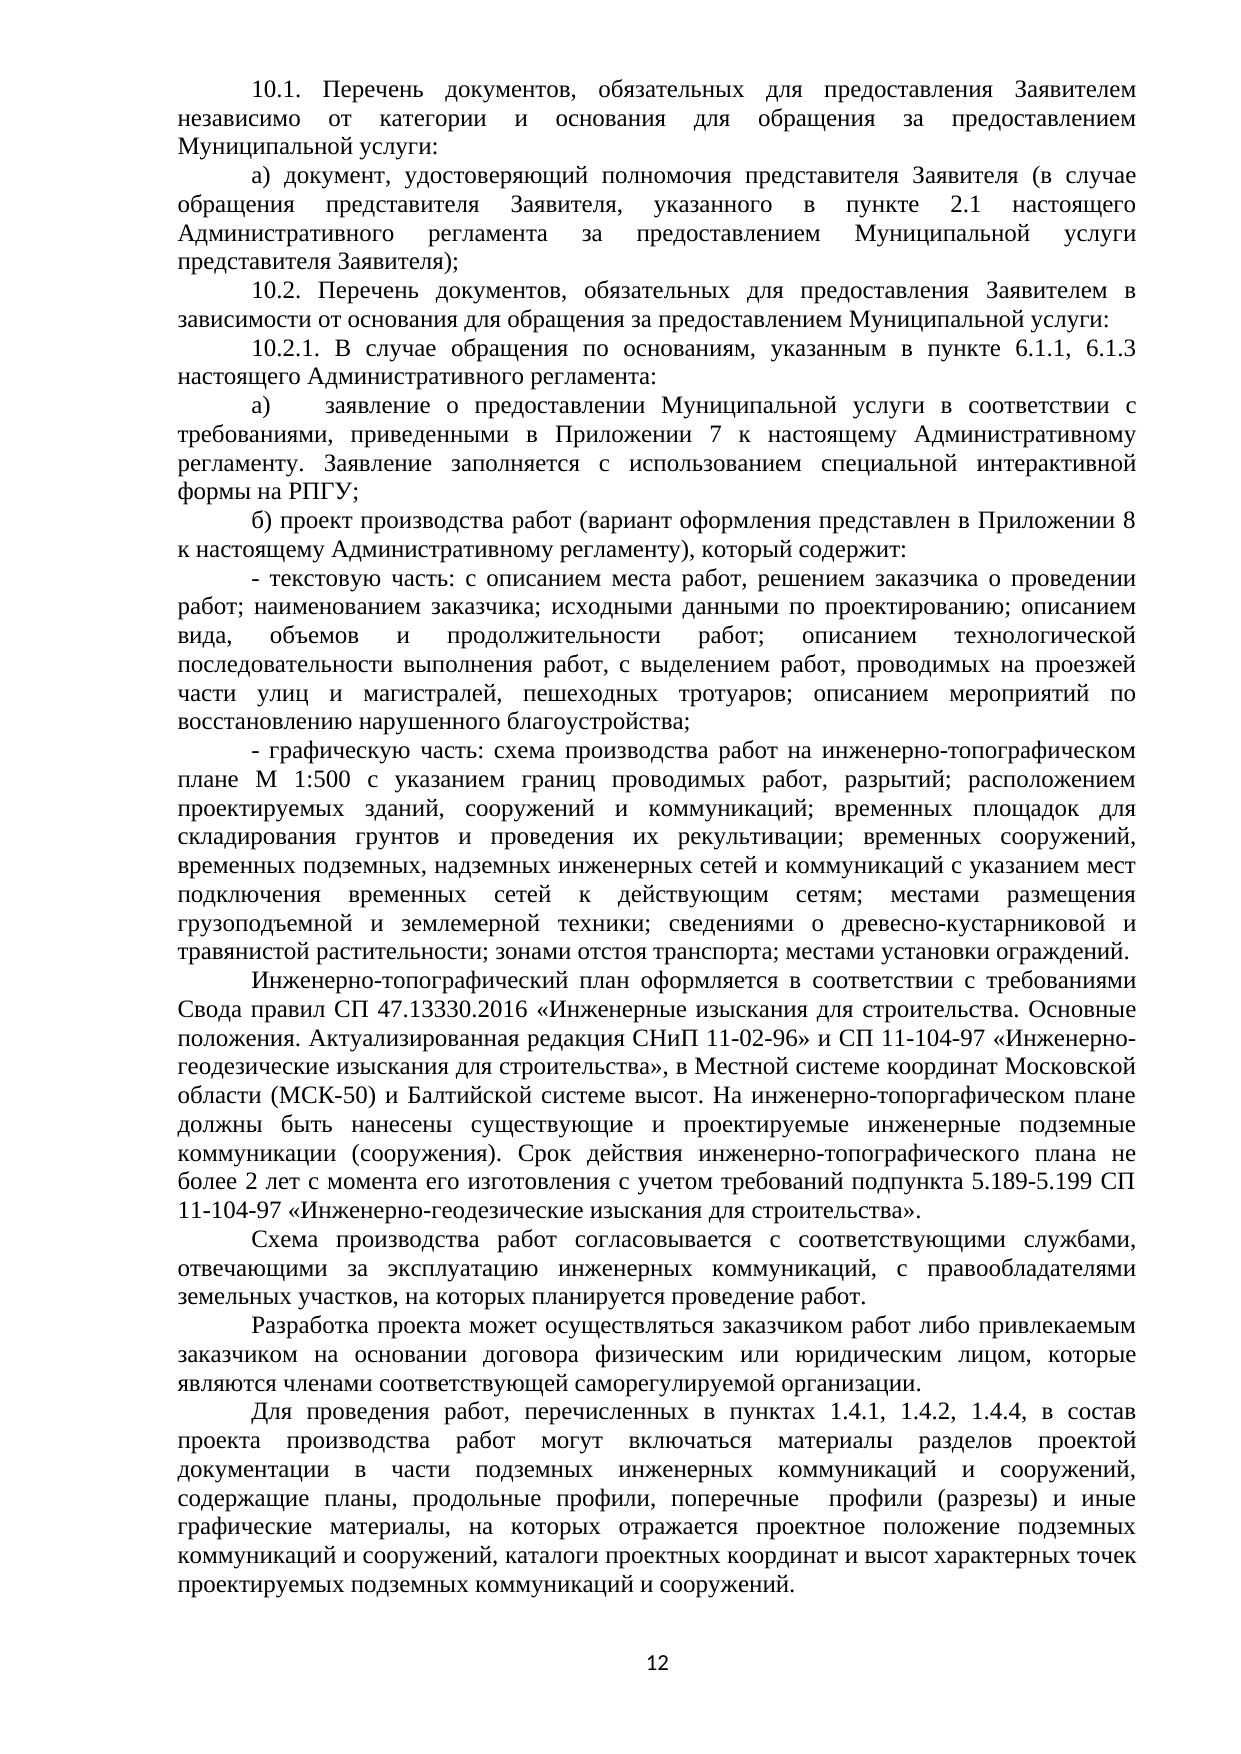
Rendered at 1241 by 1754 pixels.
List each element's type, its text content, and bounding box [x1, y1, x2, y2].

text а) заявление о предоставлении Муниципальной услуги в соответствии с требованиями, приведенными в Приложении 7 к настоящему Административному регламенту. Заявление заполняется с использованием специальной интерактивной формы на РПГУ; [177, 390, 1137, 505]
list - текстовую часть: с описанием места работ, решением заказчика о проведении работ; наименованием заказчика; исходными данными по проектированию; описанием вида, объемов и продолжительности работ; описанием технологической последовательности выполнения работ, с выделением работ, проводимых на проезжей части улиц и магистралей, пешеходных тротуаров; описанием мероприятий по восстановлению нарушенного благоустройства; [177, 563, 1137, 735]
list б) проект производства работ (вариант оформления представлен в Приложении 8 к настоящему Административному регламенту), который содержит: [177, 505, 1137, 563]
list Разработка проекта может осуществляться заказчиком работ либо привлекаемым заказчиком на основании договора физическим или юридическим лицом, которые являются членами соответствующей саморегулируемой организации. [177, 1310, 1137, 1396]
list 10.2. Перечень документов, обязательных для предоставления Заявителем в зависимости от основания для обращения за предоставлением Муниципальной услуги: [177, 275, 1137, 333]
list 10.2.1. В случае обращения по основаниям, указанным в пункте 6.1.1, 6.1.3 настоящего Административного регламента: [177, 333, 1137, 390]
list Схема производства работ согласовывается с соответствующими службами, отвечающими за эксплуатацию инженерных коммуникаций, с правообладателями земельных участков, на которых планируется проведение работ. [177, 1224, 1137, 1310]
list Для проведения работ, перечисленных в пунктах 1.4.1, 1.4.2, 1.4.4, в состав проекта производства работ могут включаться материалы разделов проектой документации в части подземных инженерных коммуникаций и сооружений, содержащие планы, продольные профили, поперечные профили (разрезы) и иные графические материалы, на которых отражается проектное положение подземных коммуникаций и сооружений, каталоги проектных координат и высот характерных точек проектируемых подземных коммуникаций и сооружений. [177, 1396, 1137, 1598]
list Инженерно-топографический план оформляется в соответствии с требованиями Свода правил СП 47.13330.2016 «Инженерные изыскания для строительства. Основные положения. Актуализированная редакция СНиП 11-02-96» и СП 11-104-97 «Инженерно-геодезические изыскания для строительства», в Местной системе координат Московской области (МСК-50) и Балтийской системе высот. На инженерно-топоргафическом плане должны быть нанесены существующие и проектируемые инженерные подземные коммуникации (сооружения). Срок действия инженерно-топографического плана не более 2 лет с момента его изготовления с учетом требований подпункта 5.189-5.199 СП 11-104-97 «Инженерно-геодезические изыскания для строительства». [177, 965, 1137, 1224]
list - графическую часть: схема производства работ на инженерно-топографическом плане М 1:500 с указанием границ проводимых работ, разрытий; расположением проектируемых зданий, сооружений и коммуникаций; временных площадок для складирования грунтов и проведения их рекультивации; временных сооружений, временных подземных, надземных инженерных сетей и коммуникаций с указанием мест подключения временных сетей к действующим сетям; местами размещения грузоподъемной и землемерной техники; сведениями о древесно-кустарниковой и травянистой растительности; зонами отстоя транспорта; местами установки ограждений. [177, 735, 1137, 965]
text а) документ, удостоверяющий полномочия представителя Заявителя (в случае обращения представителя Заявителя, указанного в пункте 2.1 настоящего Административного регламента за предоставлением Муниципальной услуги представителя Заявителя); [177, 160, 1137, 275]
text 10.1. Перечень документов, обязательных для предоставления Заявителем независимо от категории и основания для обращения за предоставлением Муниципальной услуги: [177, 74, 1137, 160]
